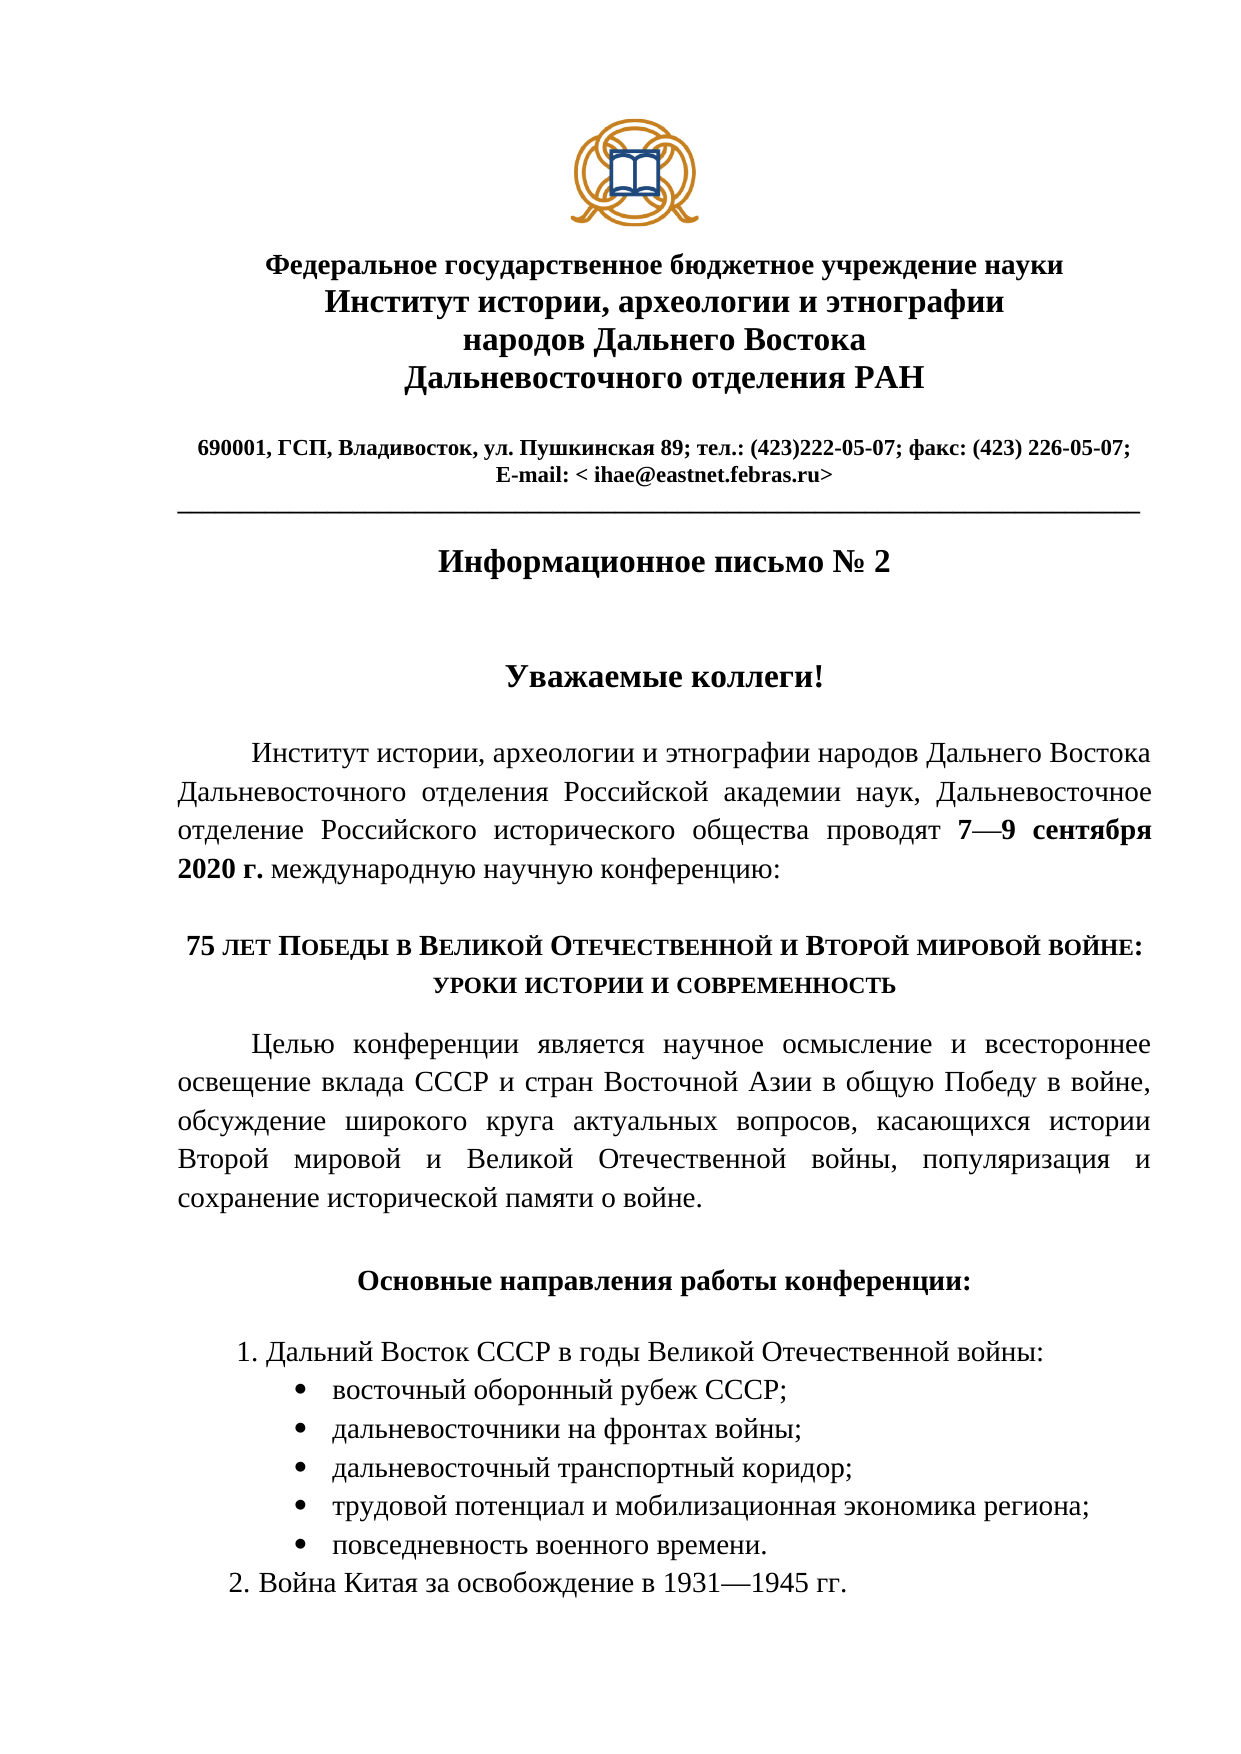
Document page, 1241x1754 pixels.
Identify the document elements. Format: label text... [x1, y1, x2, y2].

text Основные направления работы конференции: [177, 1263, 1152, 1296]
text Институт истории, археологии и этнографии [177, 281, 1152, 319]
text Институт истории, археологии и этнографии народов Дальнего Востока Дальневосточного отделения Российской академии наук, Дальневосточное отделение Российского исторического общества проводят 7—9 сентября 2020 г. международную научную конференцию: [177, 735, 1152, 884]
list трудовой потенциал и мобилизационная экономика региона; [266, 1488, 1152, 1522]
text 75 лет Победы в Великой Отечественной и Второй мировой войне: уроки истории и современность [177, 928, 1152, 1000]
list Война Китая за освобождение в 1931—1945 гг. [228, 1566, 1152, 1599]
list повседневность военного времени. [266, 1527, 1152, 1561]
text Федеральное государственное бюджетное учреждение науки [177, 247, 1152, 281]
picture [570, 118, 699, 225]
list дальневосточники на фронтах войны; [266, 1411, 1152, 1445]
text Информационное письмо № 2 [177, 541, 1152, 579]
text Целью конференции является научное осмысление и всестороннее освещение вклада СССР и стран Восточной Азии в общую Победу в войне, обсуждение широкого круга актуальных вопросов, касающихся истории Второй мировой и Великой Отечественной войны, популяризация и сохранение исторической памяти о войне. [177, 1026, 1152, 1214]
text Уважаемые коллеги! [177, 656, 1152, 694]
list восточный оборонный рубеж СССР; [266, 1372, 1152, 1406]
text Дальневосточного отделения РАН [177, 358, 1152, 396]
subtitle E-mail: < ihae@eastnet.febras.ru> [177, 461, 1152, 487]
list Дальний Восток СССР в годы Великой Отечественной войны: [236, 1334, 1152, 1367]
text 690001, ГСП, Владивосток, ул. Пушкинская 89; тел.: (423)222-05-07; факс: (423) 226-05-07; [177, 434, 1152, 461]
text _____________________________________________________________________________ [177, 487, 1152, 516]
text народов Дальнего Востока [177, 319, 1152, 358]
list дальневосточный транспортный коридор; [266, 1450, 1152, 1483]
